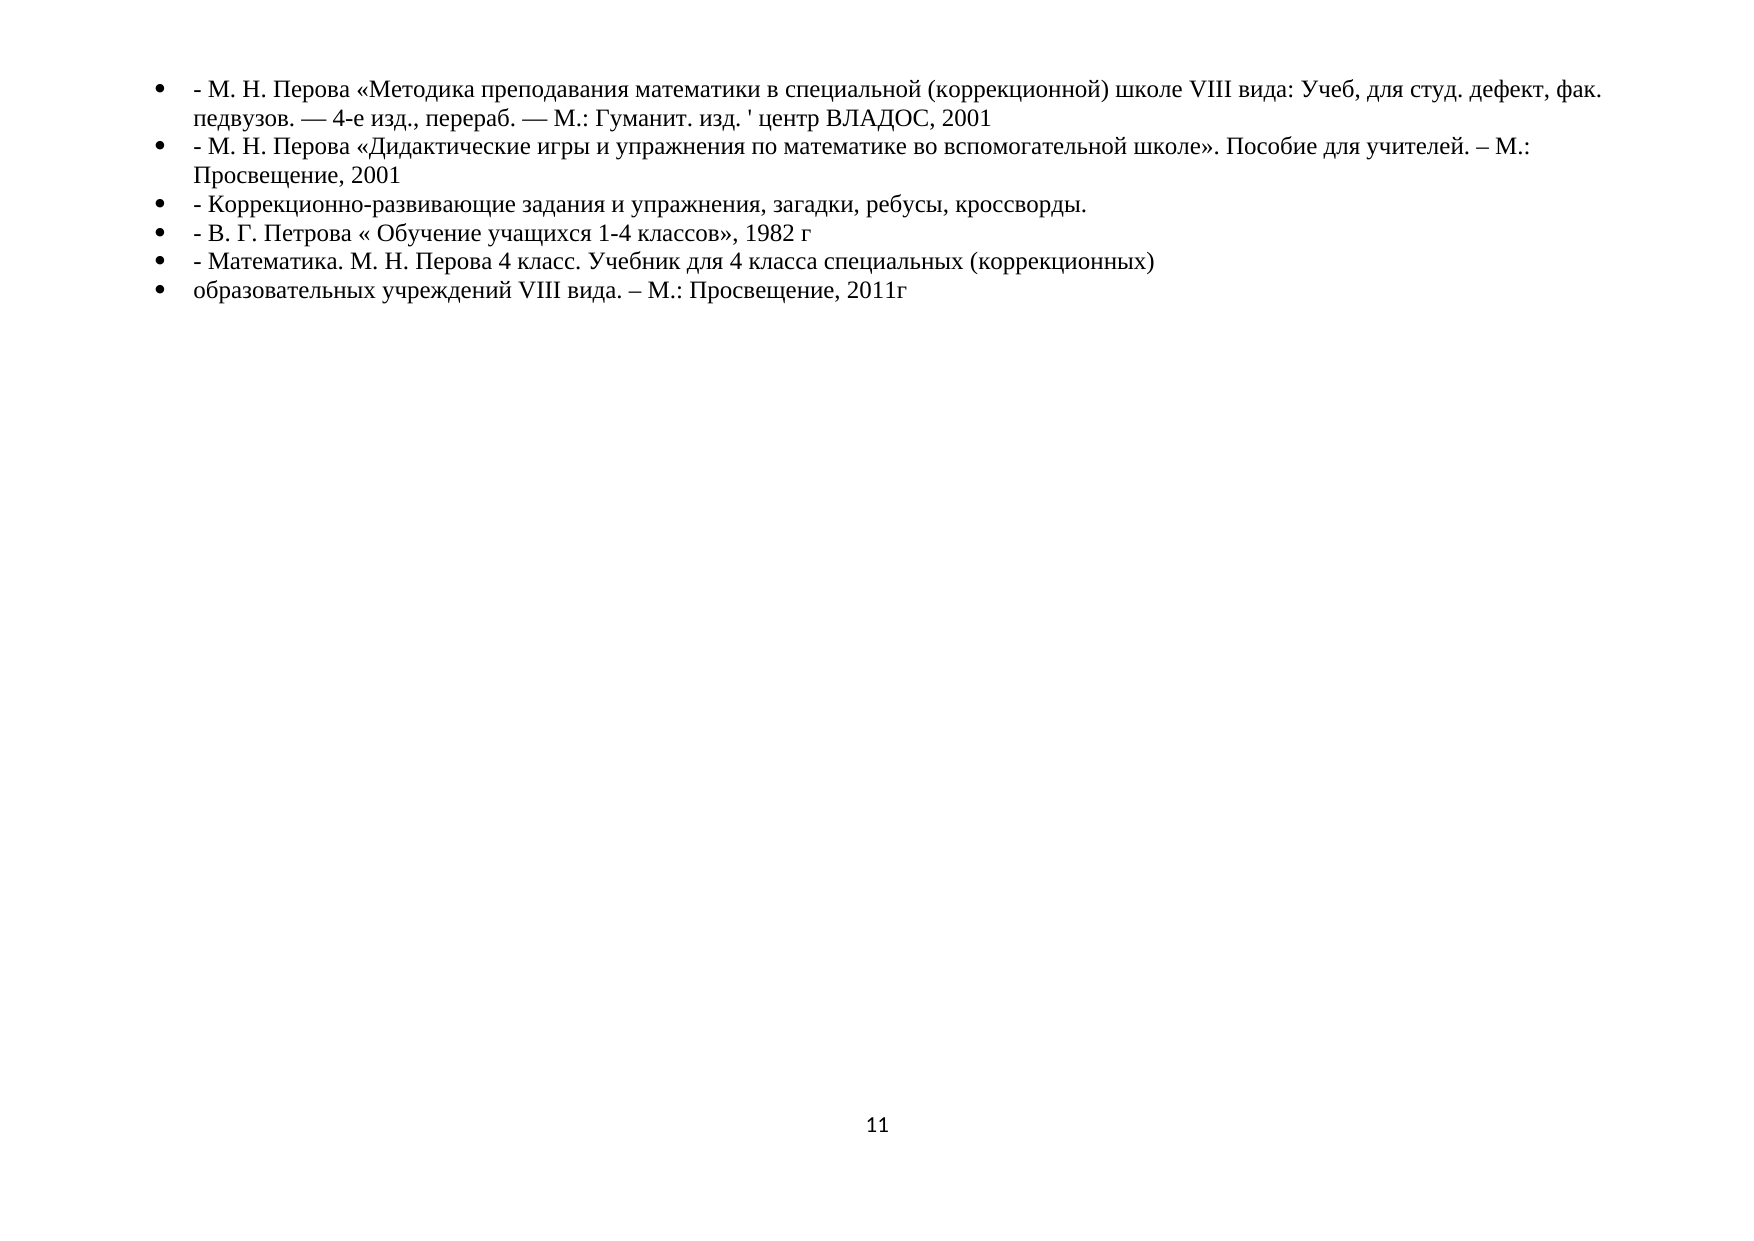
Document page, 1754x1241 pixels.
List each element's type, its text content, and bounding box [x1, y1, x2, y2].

list - М. Н. Перова «Методика преподавания математики в специальной (коррекционной) школе VIII вида: Учеб, для студ. дефект, фак. педвузов. — 4-е изд., перераб. — М.: Гуманит. изд. ' центр ВЛАДОС, 2001 [156, 74, 1636, 131]
list - Коррекционно-развивающие задания и упражнения, загадки, ребусы, кроссворды. [156, 189, 1636, 218]
list - М. Н. Перова «Дидактические игры и упражнения по математике во вспомогательной школе». Пособие для учителей. – М.: Просвещение, 2001 [156, 131, 1636, 189]
list - В. Г. Петрова « Обучение учащихся 1-4 классов», 1982 г [156, 218, 1636, 246]
list образовательных учреждений VIII вида. – М.: Просвещение, 2011г [156, 275, 1636, 304]
list - Математика. М. Н. Перова 4 класс. Учебник для 4 класса специальных (коррекционных) [156, 246, 1636, 275]
